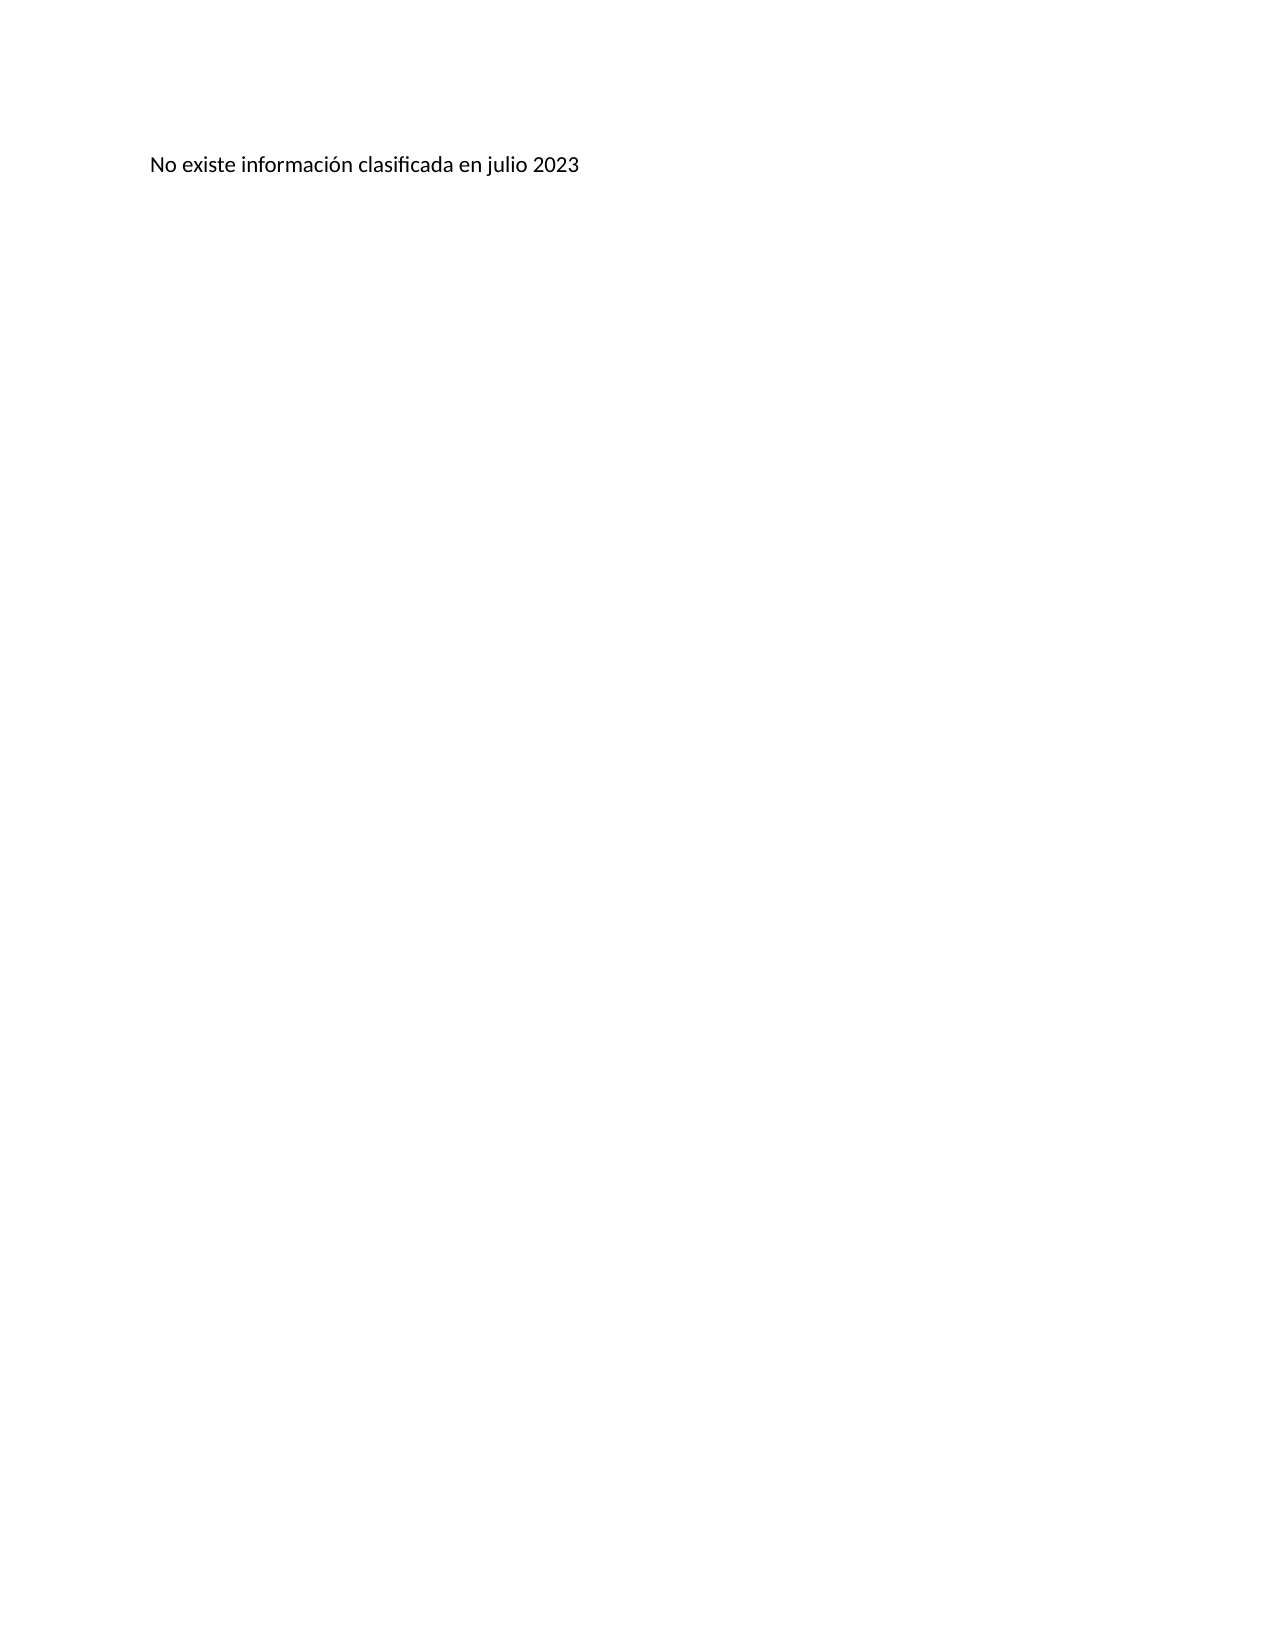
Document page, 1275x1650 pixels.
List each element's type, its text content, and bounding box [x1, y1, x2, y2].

text No existe información clasificada en julio 2023 [150, 150, 1125, 178]
